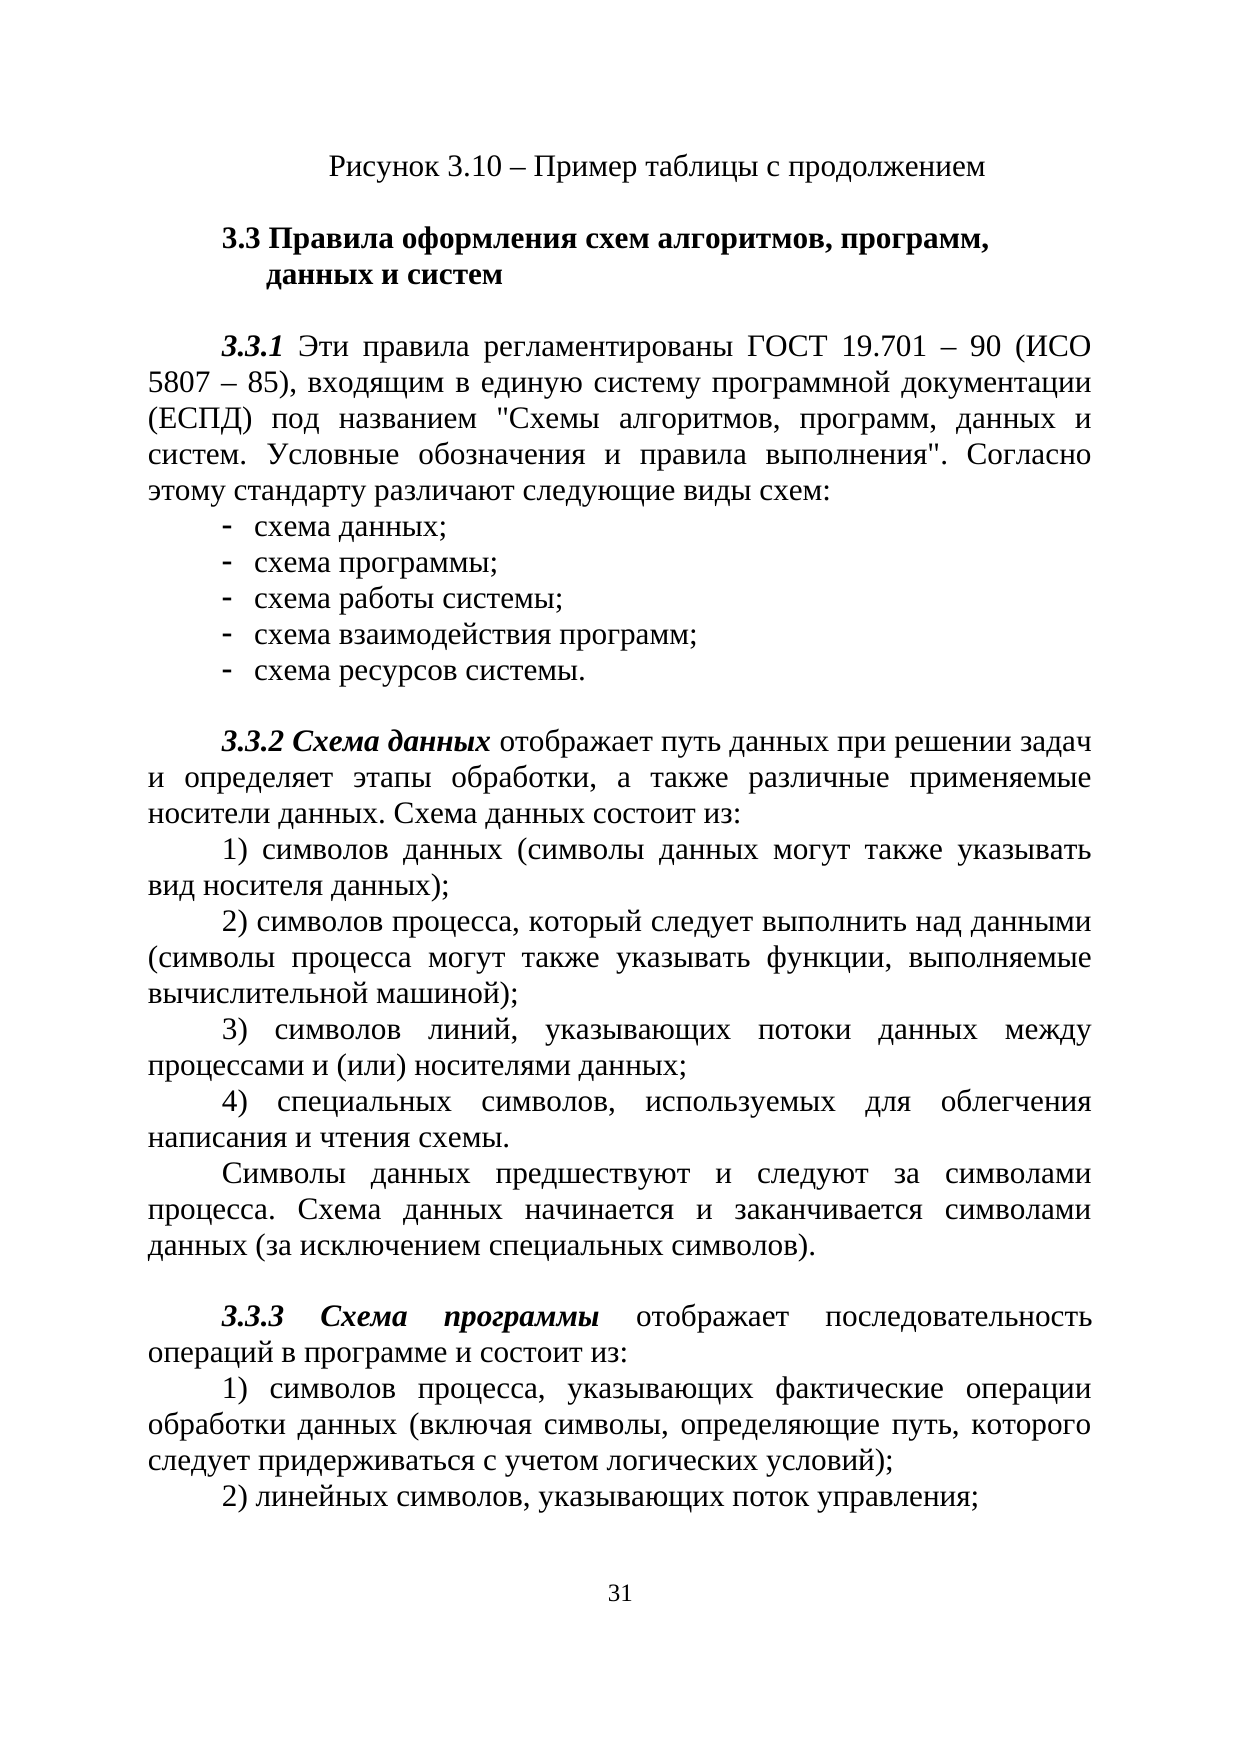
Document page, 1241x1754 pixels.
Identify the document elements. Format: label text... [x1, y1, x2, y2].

text 2) линейных символов, указывающих поток управления; [148, 1477, 1092, 1513]
text 2) символов процесса, который следует выполнить над данными (символы процесса могут также указывать функции, выполняемые вычислительной машиной); [148, 902, 1092, 1010]
list схема работы системы; [148, 579, 1092, 615]
text 1) символов процесса, указывающих фактические операции обработки данных (включая символы, определяющие путь, которого следует придерживаться с учетом логических условий); [148, 1369, 1092, 1477]
list схема ресурсов системы. [148, 651, 1092, 687]
text 4) специальных символов, используемых для облегчения написания и чтения схемы. [148, 1082, 1092, 1154]
text 3.3.3 Схема программы отображает последовательность операций в программе и состоит из: [148, 1298, 1092, 1369]
list схема программы; [148, 543, 1092, 579]
text Символы данных предшествуют и следуют за символами процесса. Схема данных начинается и заканчивается символами данных (за исключением специальных символов). [148, 1154, 1092, 1262]
text 3.3.2 Схема данных отображает путь данных при решении задач и определяет этапы обработки, а также различные применяемые носители данных. Схема данных состоит из: [148, 723, 1092, 831]
text Рисунок 3.10 – Пример таблицы с продолжением [148, 148, 1092, 184]
text 3.3.1 Эти правила регламентированы ГОСТ 19.701 – 90 (ИСО 5807 – 85), входящим в единую систему программной документации (ЕСПД) под названием "Схемы алгоритмов, программ, данных и систем. Условные обозначения и правила выполнения". Согласно этому стандарту различают следующие виды схем: [148, 327, 1092, 507]
list схема данных; [148, 507, 1092, 543]
text 3) символов линий, указывающих потоки данных между процессами и (или) носителями данных; [148, 1010, 1092, 1082]
subtitle 3.3 Правила оформления схем алгоритмов, программ, данных и систем [222, 219, 1092, 291]
list схема взаимодействия программ; [148, 615, 1092, 651]
text 1) символов данных (символы данных могут также указывать вид носителя данных); [148, 831, 1092, 902]
